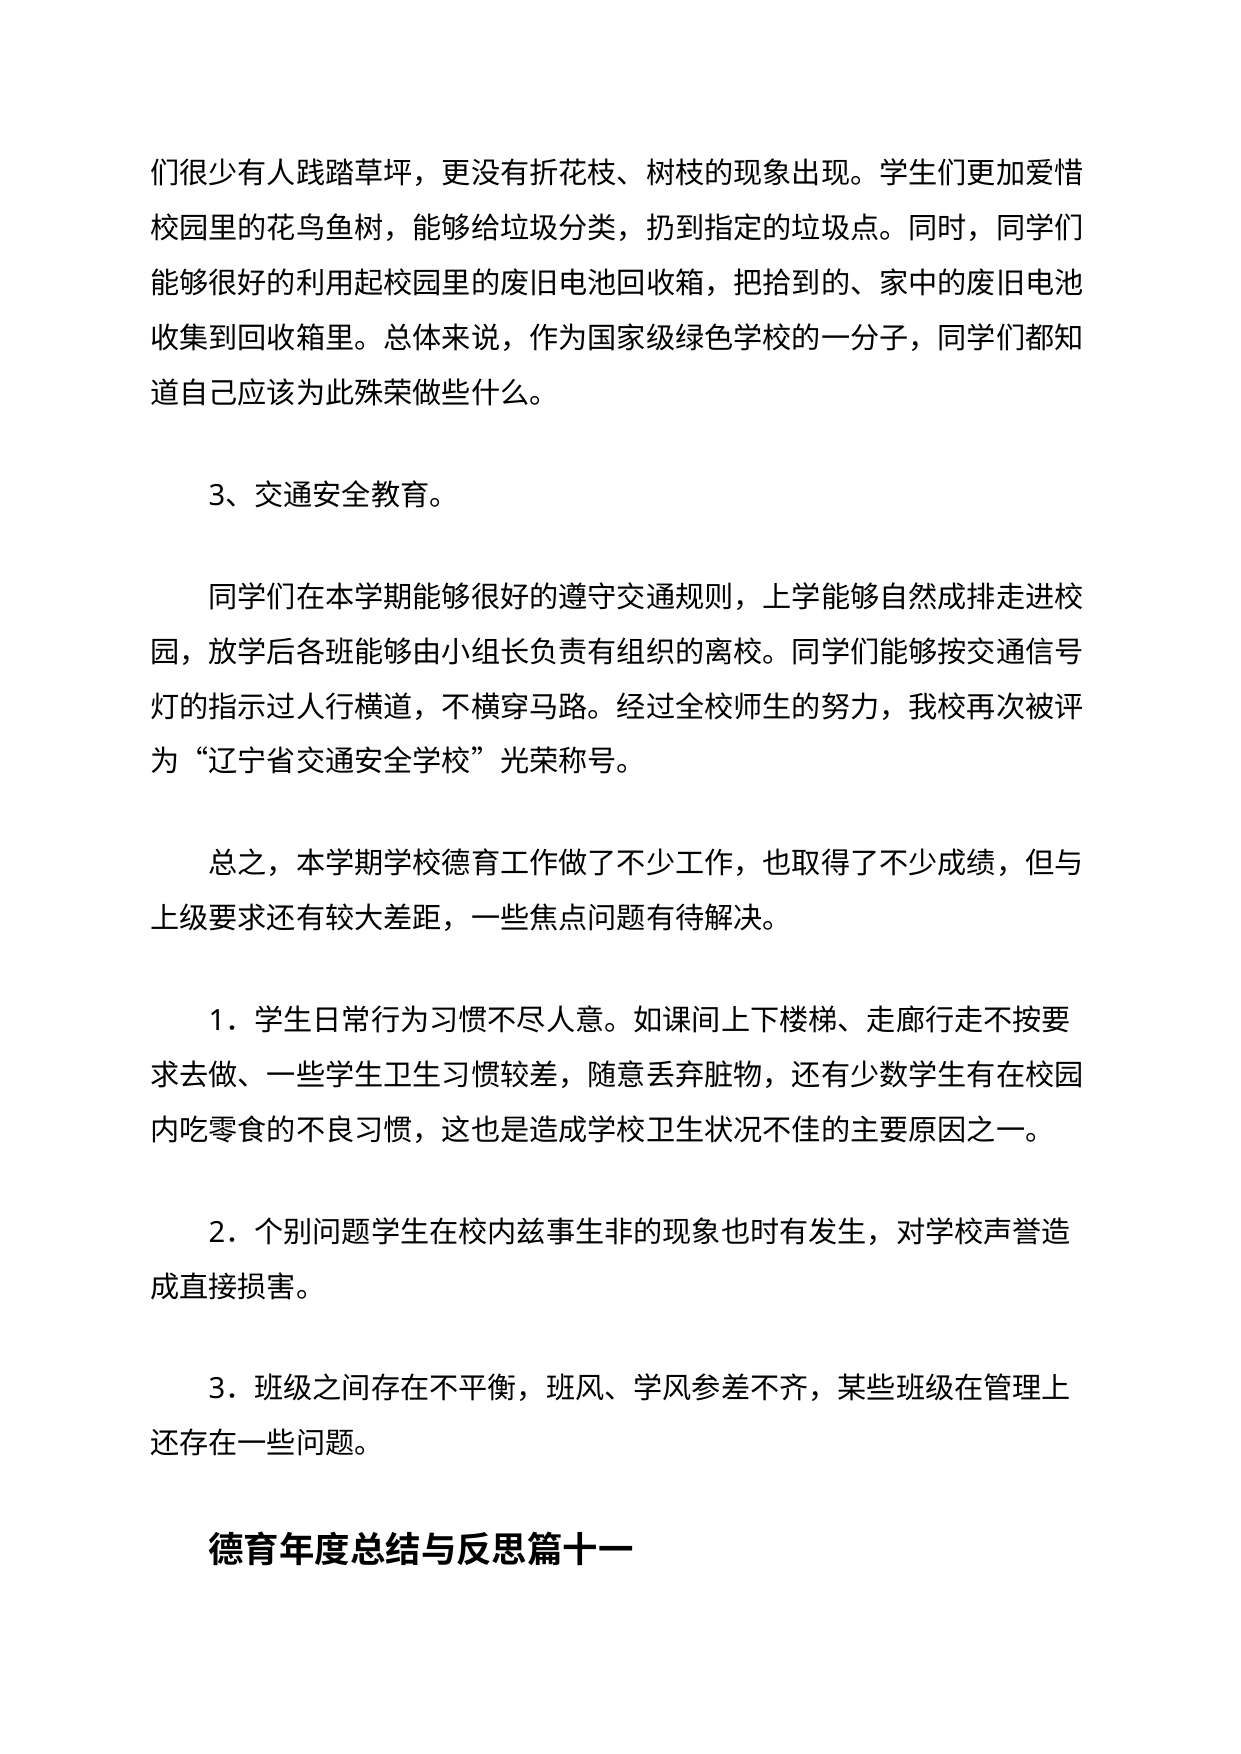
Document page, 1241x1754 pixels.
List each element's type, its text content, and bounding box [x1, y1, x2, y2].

text 德育年度总结与反思篇十一 [150, 1522, 1090, 1573]
text 同学们在本学期能够很好的遵守交通规则，上学能够自然成排走进校园，放学后各班能够由小组长负责有组织的离校。同学们能够按交通信号灯的指示过人行横道，不横穿马路。经过全校师生的努力，我校再次被评为“辽宁省交通安全学校”光荣称号。 [150, 573, 1090, 780]
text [150, 150, 1090, 412]
text 3、交通安全教育。 [150, 471, 1090, 514]
text 2．个别问题学生在校内兹事生非的现象也时有发生，对学校声誉造成直接损害。 [150, 1208, 1090, 1305]
text 1．学生日常行为习惯不尽人意。如课间上下楼梯、走廊行走不按要求去做、一些学生卫生习惯较差，随意丢弃脏物，还有少数学生有在校园内吃零食的不良习惯，这也是造成学校卫生状况不佳的主要原因之一。 [150, 996, 1090, 1149]
text 总之，本学期学校德育工作做了不少工作，也取得了不少成绩，但与上级要求还有较大差距，一些焦点问题有待解决。 [150, 840, 1090, 937]
text 3．班级之间存在不平衡，班风、学风参差不齐，某些班级在管理上还存在一些问题。 [150, 1365, 1090, 1462]
